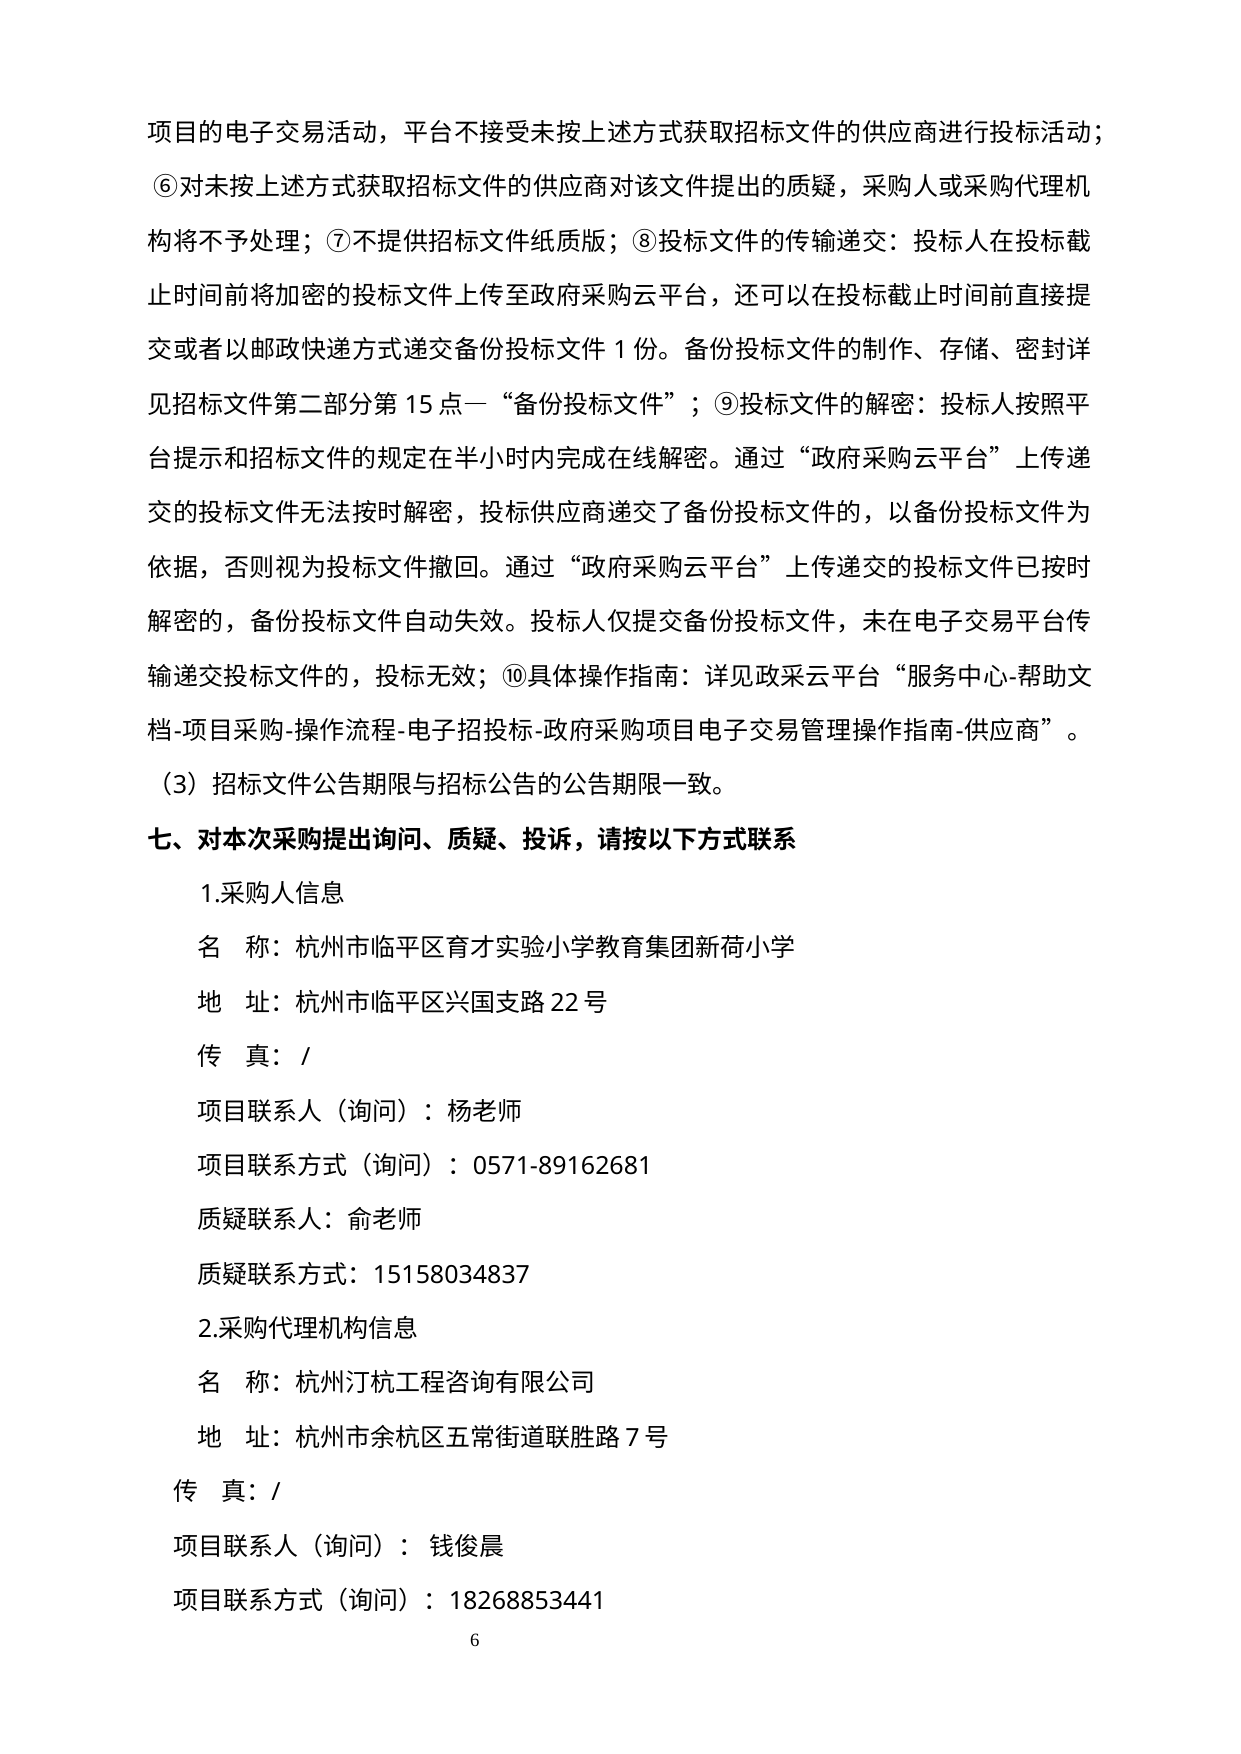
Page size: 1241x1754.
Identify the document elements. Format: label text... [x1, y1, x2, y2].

text 地 址：杭州市临平区兴国支路22号 [148, 982, 1092, 1018]
text 传 真：/ [148, 1472, 1092, 1508]
text 质疑联系方式：15158034837 [148, 1254, 1092, 1290]
text 项目联系人（询问）： 钱俊晨 [148, 1526, 1092, 1562]
text 传 真： / [148, 1037, 1092, 1073]
text 地 址：杭州市余杭区五常街道联胜路7号 [148, 1417, 1092, 1453]
text 名 称：杭州市临平区育才实验小学教育集团新荷小学 [148, 928, 1092, 964]
text 项目联系方式（询问）：18268853441 [148, 1580, 1092, 1617]
text 名 称：杭州汀杭工程咨询有限公司 [148, 1363, 1092, 1399]
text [148, 112, 1092, 801]
text 项目联系人（询问）：杨老师 [148, 1091, 1092, 1127]
text 质疑联系人：俞老师 [148, 1200, 1092, 1236]
text 七、对本次采购提出询问、质疑、投诉，请按以下方式联系 [148, 819, 1092, 855]
text 2.采购代理机构信息 [148, 1308, 1092, 1345]
text 项目联系方式（询问）：0571-89162681 [148, 1145, 1092, 1182]
text 1.采购人信息 [148, 873, 1092, 910]
